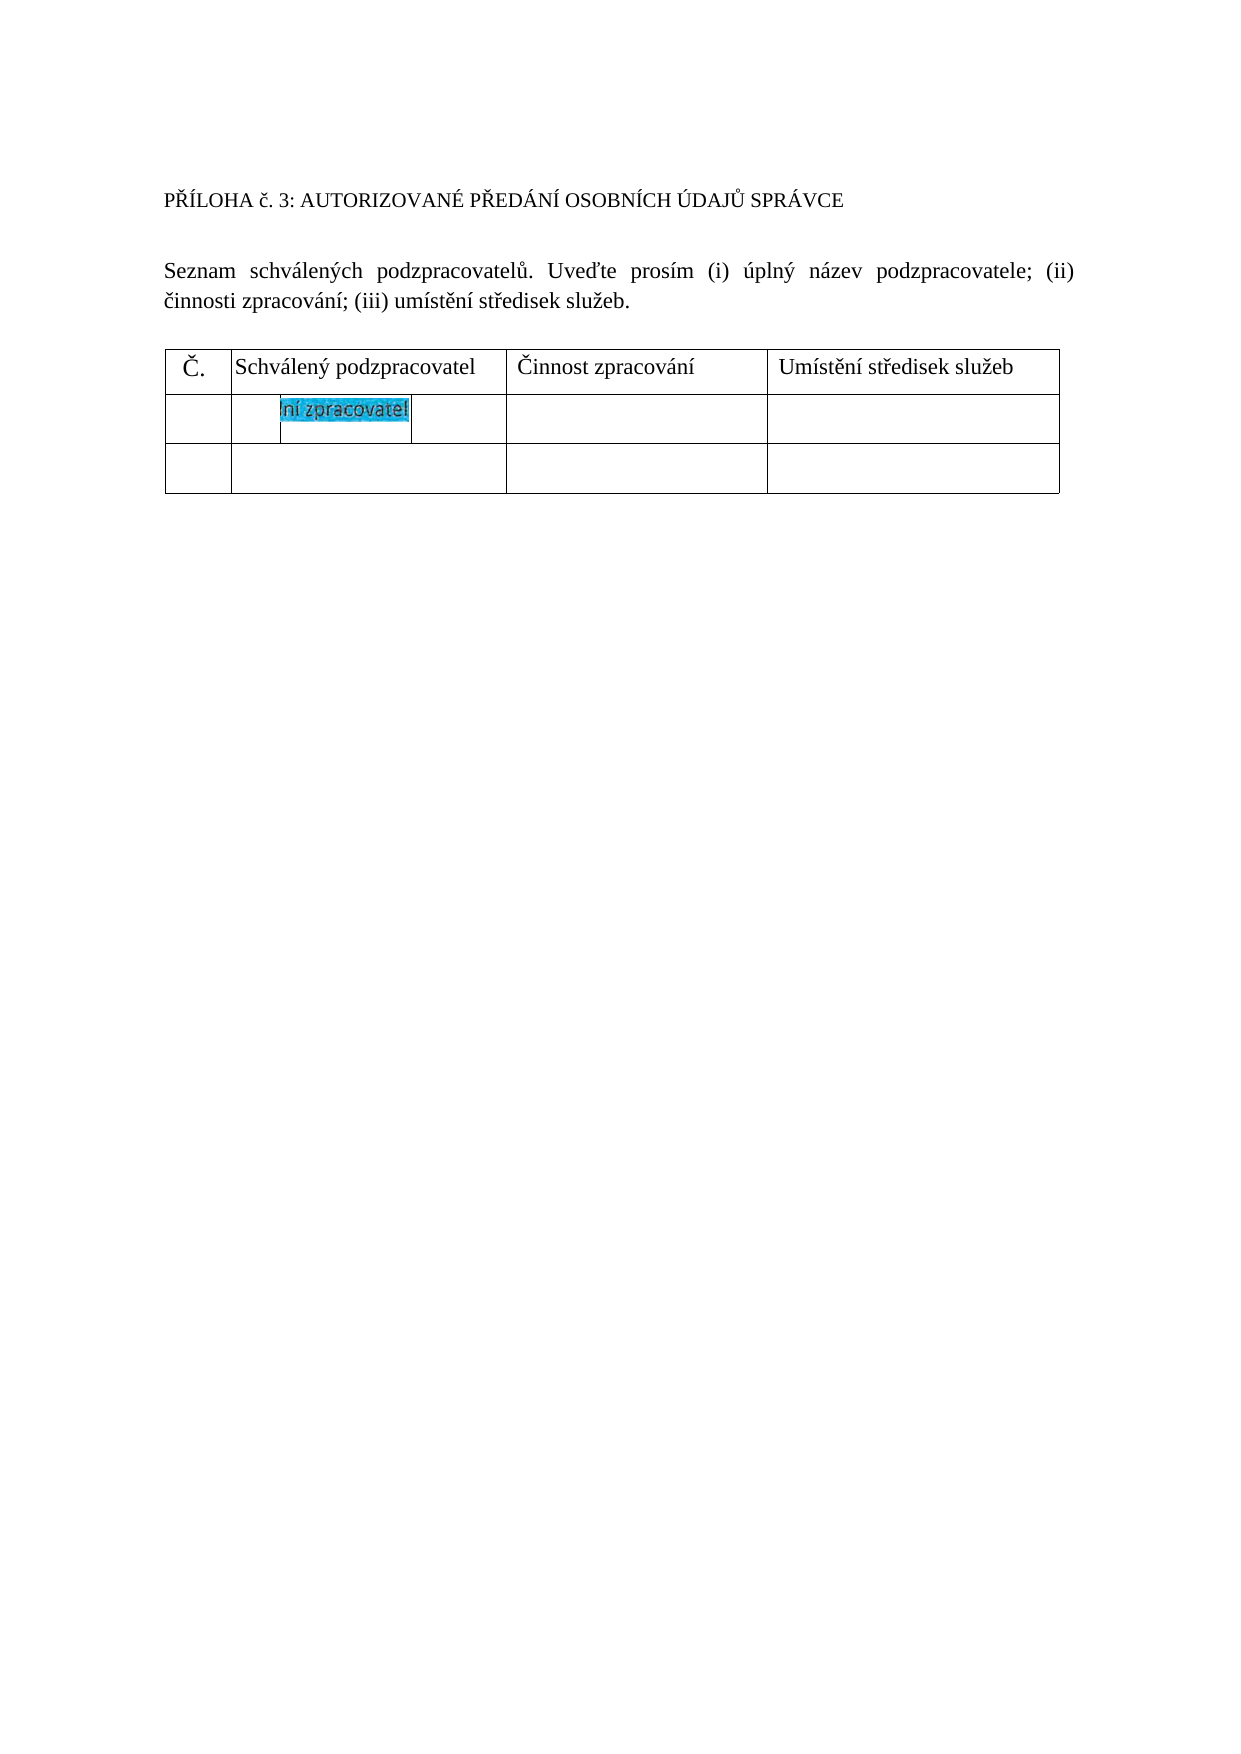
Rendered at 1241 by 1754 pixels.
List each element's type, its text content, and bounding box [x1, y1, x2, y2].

table_cell [281, 395, 411, 443]
table_cell [250, 395, 280, 443]
picture [280, 398, 301, 422]
table_cell [232, 444, 506, 493]
table_cell [768, 444, 1059, 493]
table_header Schválený podzpracovatel [232, 350, 506, 394]
table_header Č. [166, 350, 231, 394]
table_cell [768, 395, 1059, 443]
table_cell [507, 444, 767, 493]
table_cell [166, 395, 231, 443]
table_cell [166, 444, 231, 493]
table_cell [412, 395, 506, 443]
text PŘÍLOHA č. 3: AUTORIZOVANÉ PŘEDÁNÍ OSOBNÍCH ÚDAJŮ SPRÁVCE [163, 188, 1062, 212]
picture [302, 398, 409, 422]
text Seznam schválených podzpracovatelů. Uveďte prosím (i) úplný název podzpracovatele; (ii) činnosti zpracování; (iii) umístění středisek služeb. [163, 258, 1076, 313]
table_header Činnost zpracování [507, 350, 767, 394]
table_header Umístění středisek služeb [768, 350, 1059, 394]
table_cell [232, 395, 250, 443]
table_cell [507, 395, 767, 443]
